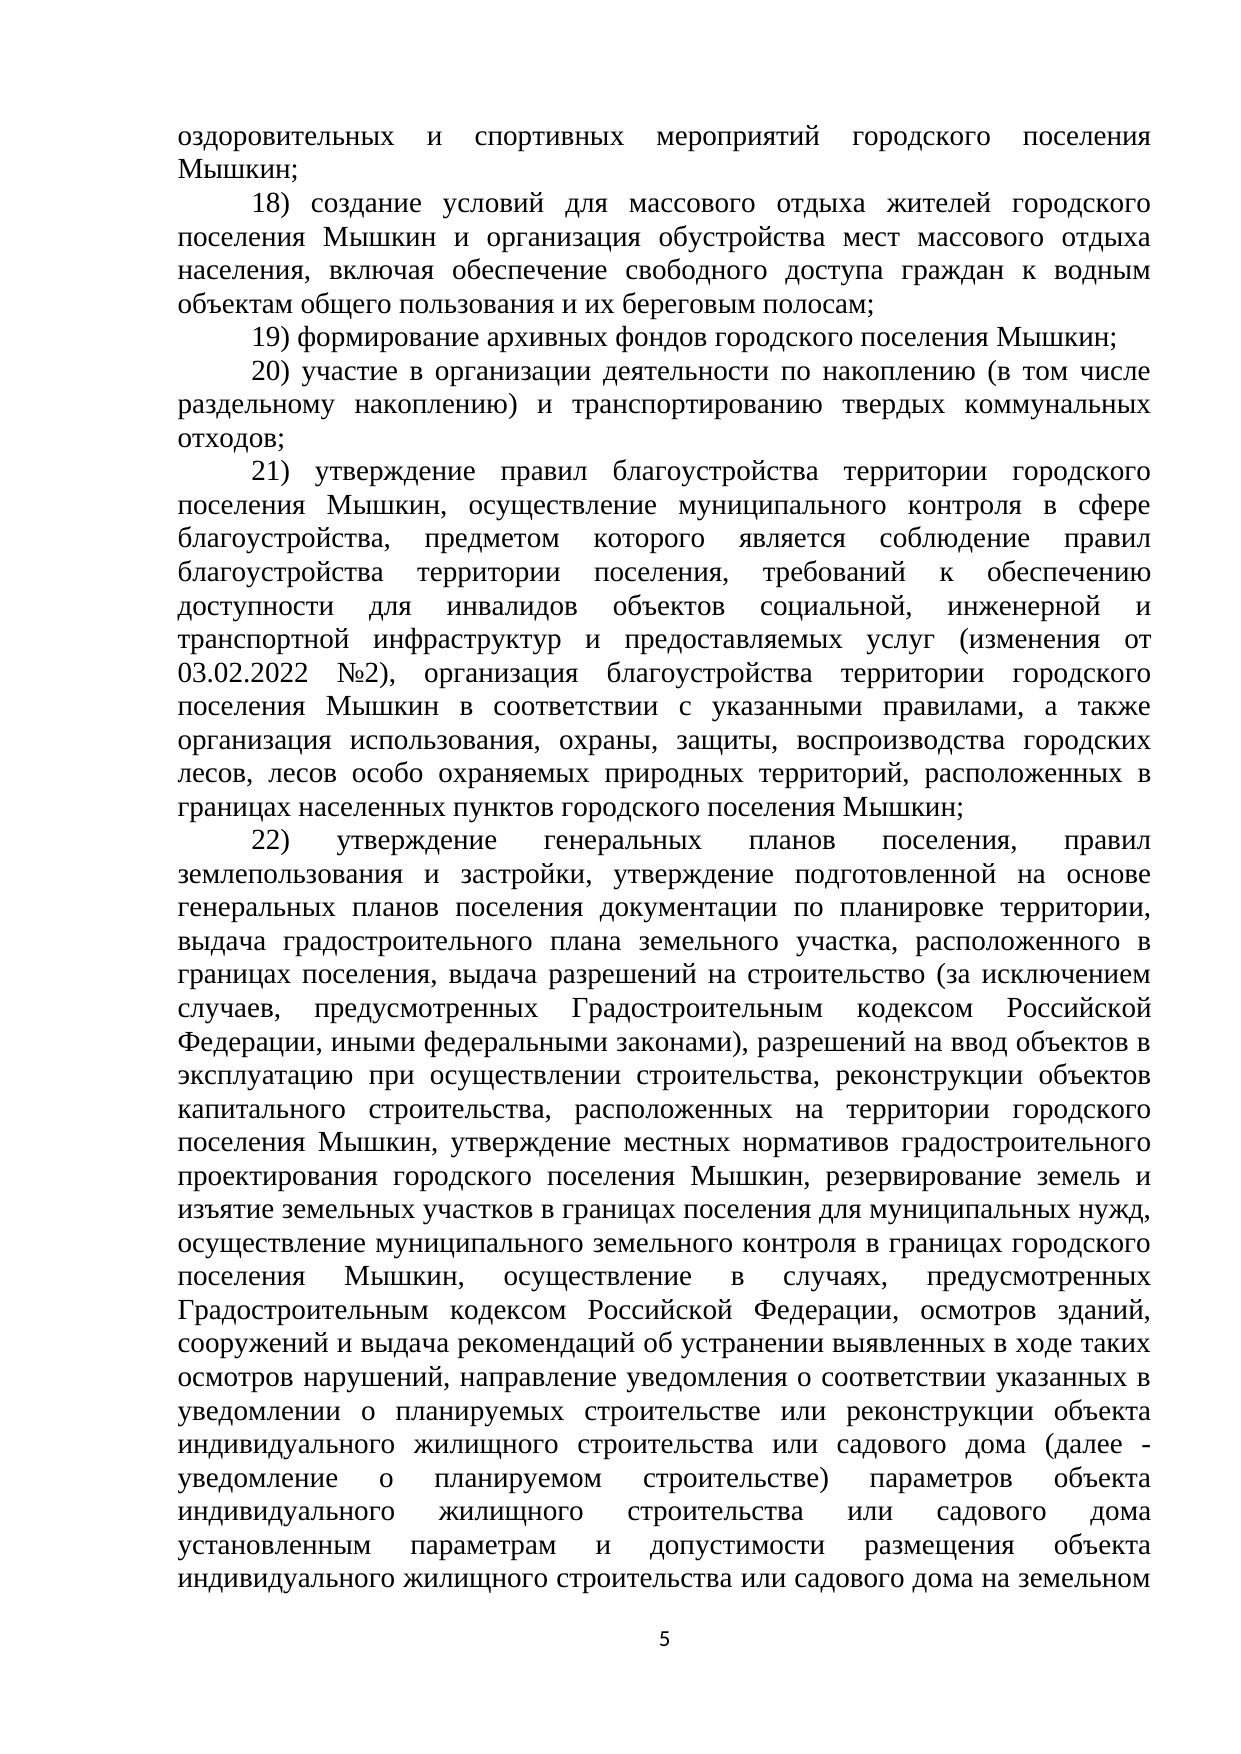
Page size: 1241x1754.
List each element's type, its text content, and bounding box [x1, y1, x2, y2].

text 18) создание условий для массового отдыха жителей городского поселения Мышкин и организация обустройства мест массового отдыха населения, включая обеспечение свободного доступа граждан к водным объектам общего пользования и их береговым полосам; [177, 185, 1152, 319]
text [177, 118, 1152, 185]
text 19) формирование архивных фондов городского поселения Мышкин; [177, 319, 1152, 353]
text 21) утверждение правил благоустройства территории городского поселения Мышкин, осуществление муниципального контроля в сфере благоустройства, предметом которого является соблюдение правил благоустройства территории поселения, требований к обеспечению доступности для инвалидов объектов социальной, инженерной и транспортной инфраструктур и предоставляемых услуг (изменения от 03.02.2022 №2), организация благоустройства территории городского поселения Мышкин в соответствии с указанными правилами, а также организация использования, охраны, защиты, воспроизводства городских лесов, лесов особо охраняемых природных территорий, расположенных в границах населенных пунктов городского поселения Мышкин; [177, 453, 1152, 822]
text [177, 822, 1152, 1594]
text 20) участие в организации деятельности по накоплению (в том числе раздельному накоплению) и транспортированию твердых коммунальных отходов; [177, 353, 1152, 453]
